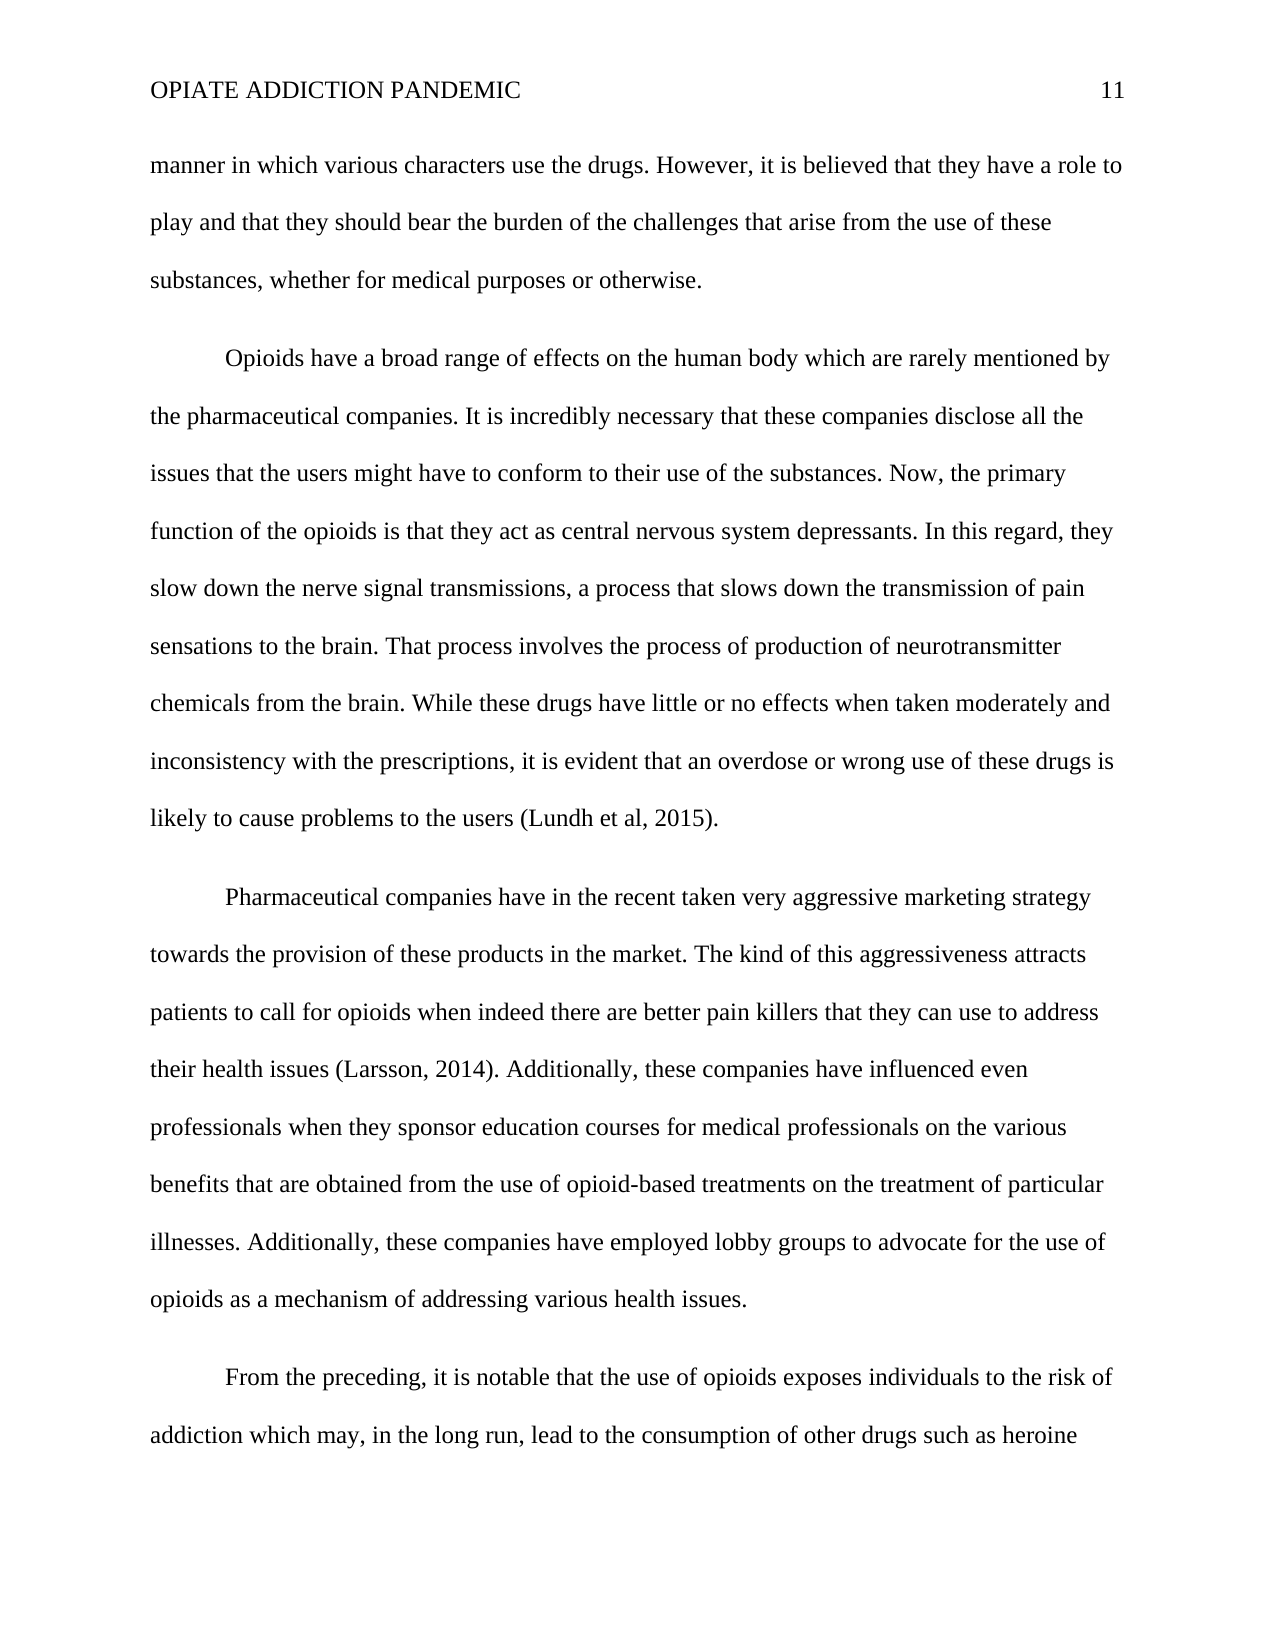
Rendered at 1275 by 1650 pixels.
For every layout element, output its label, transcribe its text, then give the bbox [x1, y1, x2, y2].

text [150, 1362, 1125, 1449]
text Pharmaceutical companies have in the recent taken very aggressive marketing strategy towards the provision of these products in the market. The kind of this aggressiveness attracts patients to call for opioids when indeed there are better pain killers that they can use to address their health issues (Larsson, 2014). Additionally, these companies have influenced even professionals when they sponsor education courses for medical professionals on the various benefits that are obtained from the use of opioid-based treatments on the treatment of particular illnesses. Additionally, these companies have employed lobby groups to advocate for the use of opioids as a mechanism of addressing various health issues. [150, 882, 1125, 1313]
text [150, 150, 1125, 294]
text Opioids have a broad range of effects on the human body which are rarely mentioned by the pharmaceutical companies. It is incredibly necessary that these companies disclose all the issues that the users might have to conform to their use of the substances. Now, the primary function of the opioids is that they act as central nervous system depressants. In this regard, they slow down the nerve signal transmissions, a process that slows down the transmission of pain sensations to the brain. That process involves the process of production of neurotransmitter chemicals from the brain. While these drugs have little or no effects when taken moderately and inconsistency with the prescriptions, it is evident that an overdose or wrong use of these drugs is likely to cause problems to the users (Lundh et al, 2015). [150, 343, 1125, 832]
